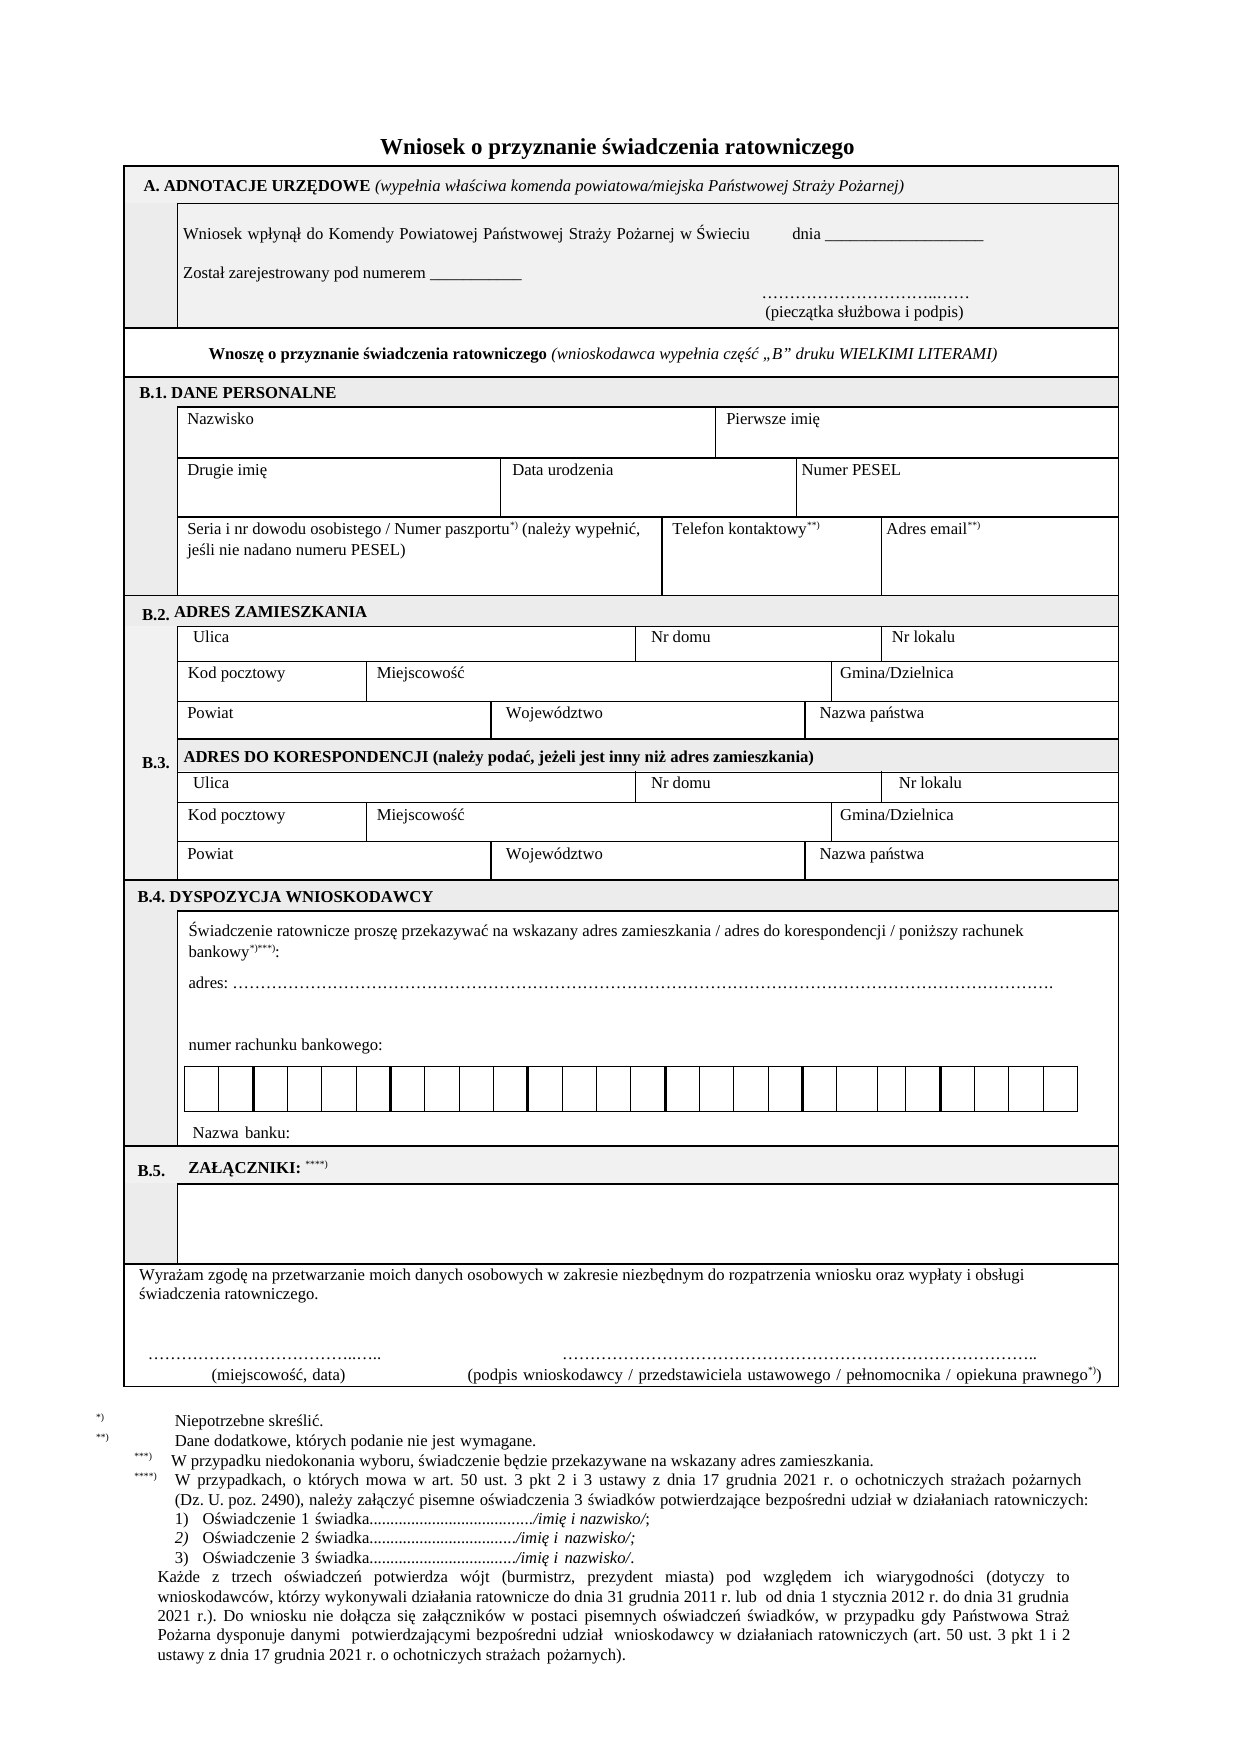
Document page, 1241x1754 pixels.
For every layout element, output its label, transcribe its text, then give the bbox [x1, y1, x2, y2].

text **) Dane dodatkowe, których podanie nie jest wymagane. [96, 1431, 1146, 1450]
table_cell Data urodzenia [501, 459, 796, 516]
table_cell Wniosek wpłynął do Komendy Powiatowej Państwowej Straży Pożarnej w Świeciu dnia ___________________ Został zarejestrowany pod numerem ___________ …………………………..…… (pieczątka służbowa i podpis) [178, 204, 1118, 327]
table_cell Numer PESEL [797, 459, 1118, 516]
table_cell Województwo [492, 842, 804, 879]
table_cell Drugie imię [178, 459, 500, 516]
table_header A. ADNOTACJE URZĘDOWE (wypełnia właściwa komenda powiatowa/miejska Państwowej Straży Pożarnej) [125, 167, 1118, 203]
table_cell Wyrażam zgodę na przetwarzanie moich danych osobowych w zakresie niezbędnym do rozpatrzenia wniosku oraz wypłaty i obsługi świadczenia ratowniczego. ………………………………..….. ………………………………………………………………………….. (miejscowość, data) (podpis wnioskodawcy / przedstawiciela ustawowego / pełnomocnika / opiekuna prawnego*)) [125, 1265, 1118, 1386]
table_cell Powiat [178, 702, 490, 738]
table_cell Nr domu [636, 627, 881, 661]
table_cell Adres email**) [882, 518, 1118, 595]
table_cell Telefon kontaktowy**) [663, 518, 881, 595]
table_cell Pierwsze imię [716, 408, 1118, 457]
table_cell [125, 1183, 177, 1263]
table_cell Nazwa państwa [806, 702, 1118, 738]
text ****) W przypadkach, o których mowa w art. 50 ust. 3 pkt 2 i 3 ustawy z dnia 17 grudnia 2021 r. o ochotniczych strażach pożarnych (Dz. U. poz. 2490), należy załączyć pisemne oświadczenia 3 świadków potwierdzające bezpośredni udział w działaniach ratowniczych: [134, 1470, 1090, 1509]
table_cell Miejscowość [367, 662, 831, 701]
table_cell Nazwa państwa [806, 842, 1118, 879]
text Wniosek o przyznanie świadczenia ratowniczego [99, 133, 1136, 159]
list Oświadczenie 3 świadka /imię i nazwisko/. [174, 1548, 1146, 1567]
table_cell Kod pocztowy [178, 662, 366, 701]
table_cell Nr lokalu [882, 773, 1118, 802]
table_cell [178, 1185, 1118, 1263]
table_cell Ulica [178, 773, 635, 802]
table_cell Województwo [492, 702, 804, 738]
table_cell Kod pocztowy [178, 803, 366, 841]
table_cell Nazwisko [178, 408, 715, 457]
list Oświadczenie 2 świadka /imię i nazwisko/; [174, 1528, 1146, 1547]
table_cell B.4. DYSPOZYCJA WNIOSKODAWCY [125, 881, 1118, 910]
table_cell B.5. ZAŁĄCZNIKI: ****) [125, 1147, 1118, 1183]
text Każde z trzech oświadczeń potwierdza wójt (burmistrz, prezydent miasta) pod względem ich wiarygodności (dotyczy to wnioskodawców, którzy wykonywali działania ratownicze do dnia 31 grudnia 2011 r. lub od dnia 1 stycznia 2012 r. do dnia 31 grudnia 2021 r.). Do wniosku nie dołącza się załączników w postaci pisemnych oświadczeń świadków, w przypadku gdy Państwowa Straż Pożarna dysponuje danymi potwierdzającymi bezpośredni udział wnioskodawcy w działaniach ratowniczych (art. 50 ust. 3 pkt 1 i 2 ustawy z dnia 17 grudnia 2021 r. o ochotniczych strażach pożarnych). [157, 1567, 1071, 1663]
table_cell Świadczenie ratownicze proszę przekazywać na wskazany adres zamieszkania / adres do korespondencji / poniższy rachunek bankowy*)***): adres: …………………………………………………………………………………………………………………………………. numer rachunku bankowego: Nazwa banku: [178, 912, 1118, 1145]
table_cell [125, 406, 177, 595]
table_cell ADRES DO KORESPONDENCJI (należy podać, jeżeli jest inny niż adres zamieszkania) [178, 740, 1118, 771]
table_cell Nr lokalu [882, 627, 1118, 661]
table_cell Gmina/Dzielnica [832, 662, 1118, 701]
table_cell [125, 910, 177, 1145]
table_cell Gmina/Dzielnica [832, 803, 1118, 841]
text *) Niepotrzebne skreślić. [96, 1411, 1146, 1430]
table_cell Wnoszę o przyznanie świadczenia ratowniczego (wnioskodawca wypełnia część „B” druku WIELKIMI LITERAMI) [125, 329, 1118, 376]
table_cell Ulica [178, 627, 635, 661]
table_cell B.1. DANE PERSONALNE [125, 378, 1118, 406]
table_cell Nr domu [636, 773, 881, 802]
table_cell B.3. [125, 626, 177, 879]
table_cell [125, 203, 177, 327]
table_cell B.2. ADRES ZAMIESZKANIA [125, 596, 1118, 626]
table_cell Powiat [178, 842, 490, 879]
table_cell Seria i nr dowodu osobistego / Numer paszportu*) (należy wypełnić, jeśli nie nadano numeru PESEL) [178, 518, 661, 595]
table_cell Miejscowość [367, 803, 831, 841]
list Oświadczenie 1 świadka /imię i nazwisko/; [174, 1509, 1146, 1528]
text ***) W przypadku niedokonania wyboru, świadczenie będzie przekazywane na wskazany adres zamieszkania. [134, 1450, 1146, 1469]
